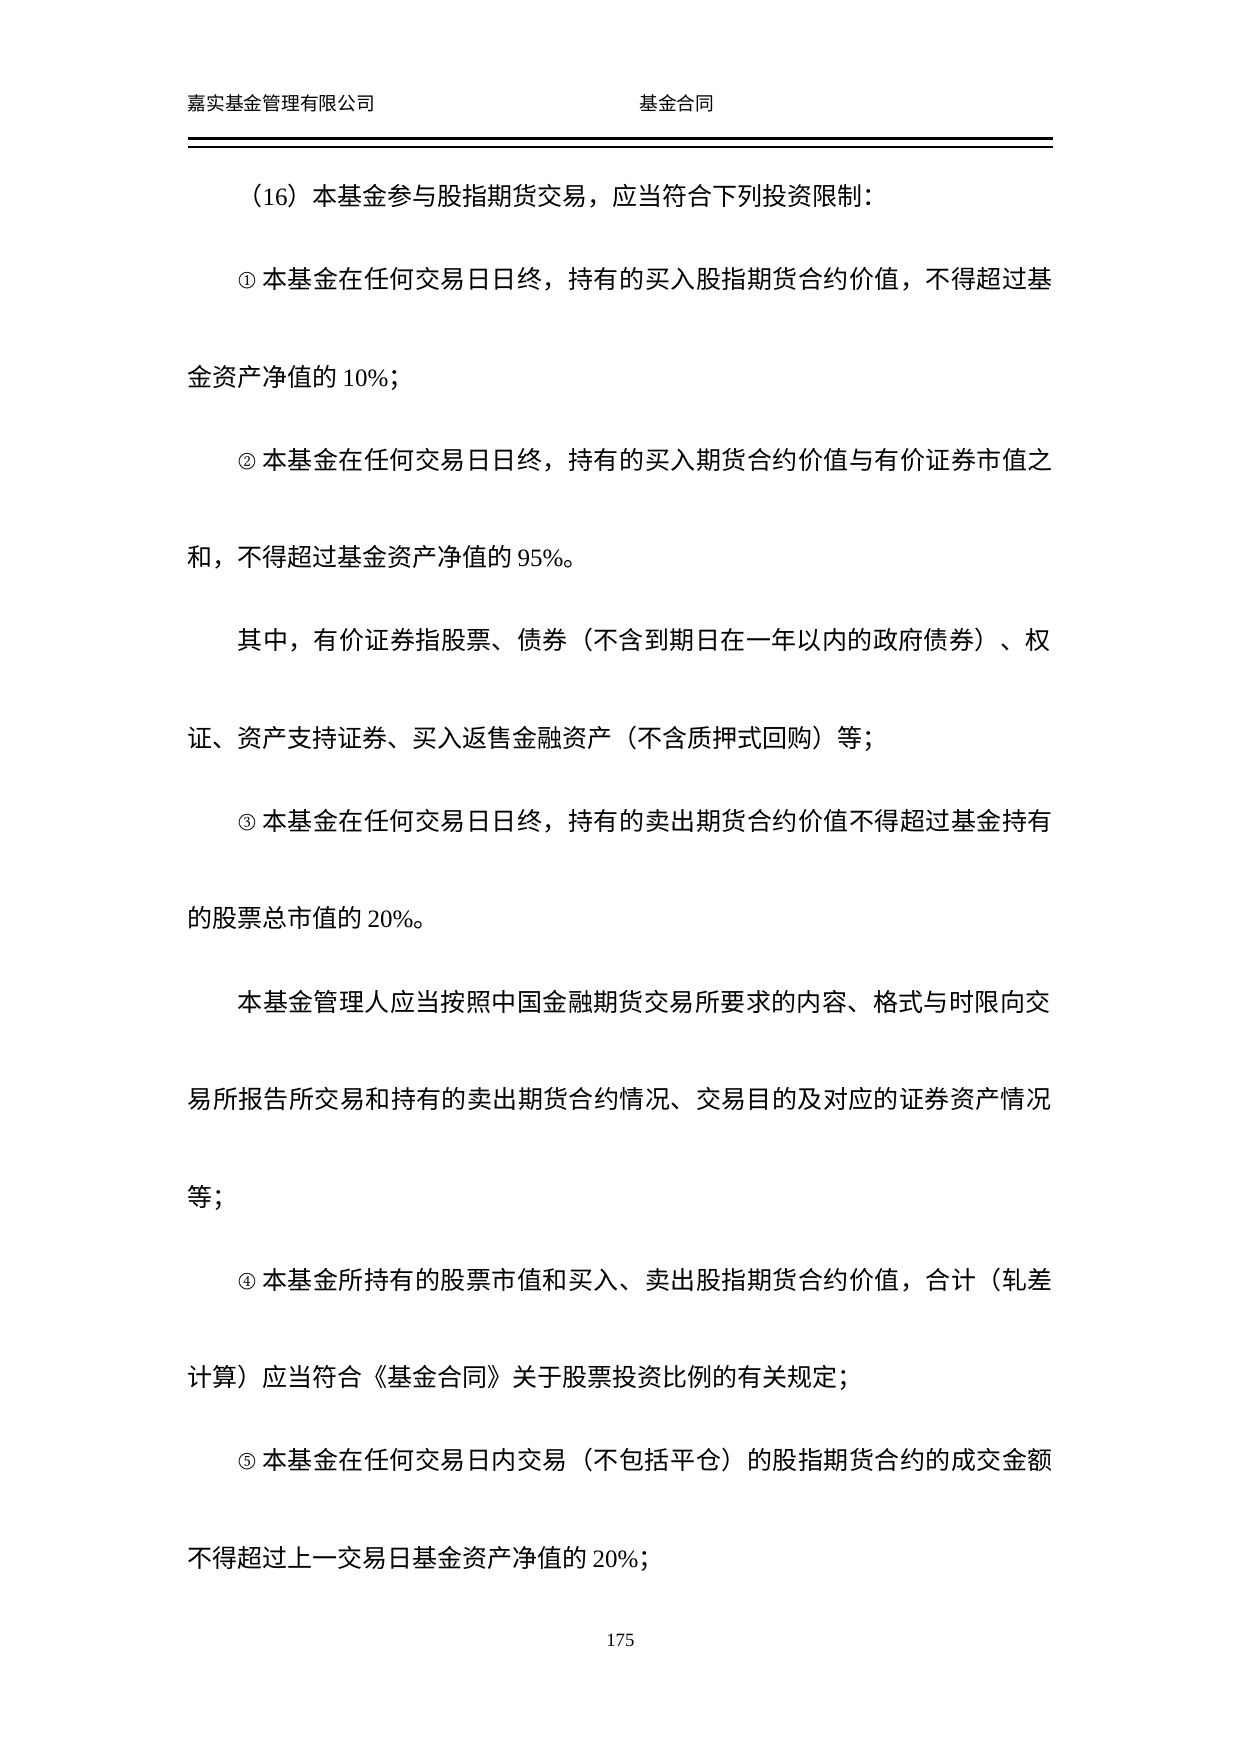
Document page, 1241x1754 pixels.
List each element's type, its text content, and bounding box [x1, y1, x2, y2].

text ②本基金在任何交易日日终，持有的买入期货合约价值与有价证券市值之和，不得超过基金资产净值的95%。 [187, 426, 1053, 588]
text 本基金管理人应当按照中国金融期货交易所要求的内容、格式与时限向交易所报告所交易和持有的卖出期货合约情况、交易目的及对应的证券资产情况等； [187, 968, 1053, 1228]
text 其中，有价证券指股票、债券（不含到期日在一年以内的政府债券）、权证、资产支持证券、买入返售金融资产（不含质押式回购）等； [187, 606, 1053, 769]
text ⑤本基金在任何交易日内交易（不包括平仓）的股指期货合约的成交金额不得超过上一交易日基金资产净值的20%； [187, 1426, 1053, 1589]
text ④本基金所持有的股票市值和买入、卖出股指期货合约价值，合计（轧差计算）应当符合《基金合同》关于股票投资比例的有关规定； [187, 1246, 1053, 1408]
text ①本基金在任何交易日日终，持有的买入股指期货合约价值，不得超过基金资产净值的10%； [187, 245, 1053, 408]
text ③本基金在任何交易日日终，持有的卖出期货合约价值不得超过基金持有的股票总市值的20%。 [187, 787, 1053, 949]
text （16）本基金参与股指期货交易，应当符合下列投资限制： [187, 162, 1053, 227]
